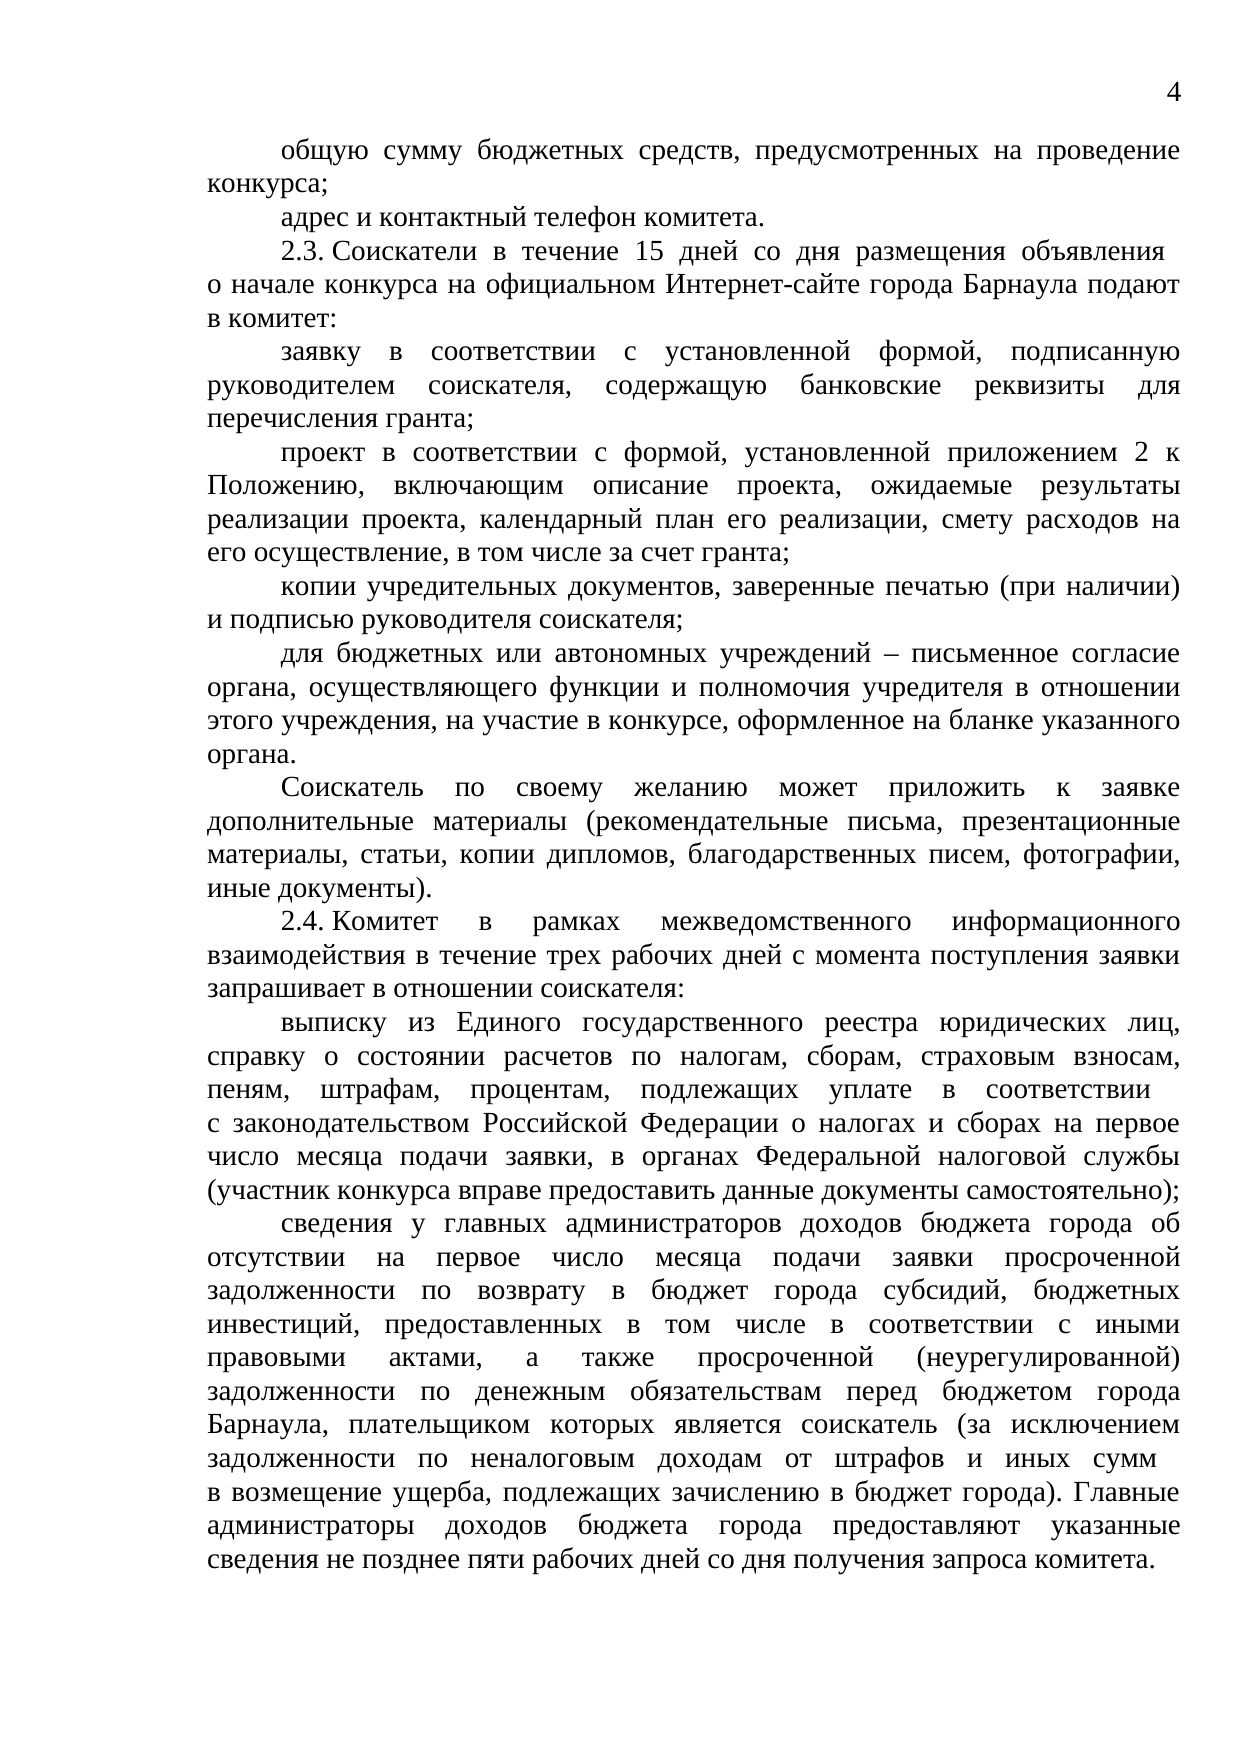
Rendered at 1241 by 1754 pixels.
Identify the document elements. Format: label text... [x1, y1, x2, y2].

text Соискатель по своему желанию может приложить к заявке дополнительные материалы (рекомендательные письма, презентационные материалы, статьи, копии дипломов, благодарственных писем, фотографии, иные документы). [207, 769, 1181, 903]
text 2.3. Соискатели в течение 15 дней со дня размещения объявления о начале конкурса на официальном Интернет-сайте города Барнаула подают в комитет: [207, 233, 1181, 333]
text проект в соответствии с формой, установленной приложением 2 к Положению, включающим описание проекта, ожидаемые результаты реализации проекта, календарный план его реализации, смету расходов на его осуществление, в том числе за счет гранта; [207, 434, 1181, 568]
text адрес и контактный телефон комитета. [207, 199, 1181, 233]
text копии учредительных документов, заверенные печатью (при наличии) и подписью руководителя соискателя; [207, 568, 1181, 635]
text общую сумму бюджетных средств, предусмотренных на проведение конкурса; [207, 132, 1181, 199]
text заявку в соответствии с установленной формой, подписанную руководителем соискателя, содержащую банковские реквизиты для перечисления гранта; [207, 333, 1181, 434]
text выписку из Единого государственного реестра юридических лиц, справку о состоянии расчетов по налогам, сборам, страховым взносам, пеням, штрафам, процентам, подлежащих уплате в соответствии с законодательством Российской Федерации о налогах и сборах на первое число месяца подачи заявки, в органах Федеральной налоговой службы (участник конкурса вправе предоставить данные документы самостоятельно); [207, 1004, 1181, 1205]
text для бюджетных или автономных учреждений – письменное согласие органа, осуществляющего функции и полномочия учредителя в отношении этого учреждения, на участие в конкурсе, оформленное на бланке указанного органа. [207, 635, 1181, 769]
text сведения у главных администраторов доходов бюджета города об отсутствии на первое число месяца подачи заявки просроченной задолженности по возврату в бюджет города субсидий, бюджетных инвестиций, предоставленных в том числе в соответствии с иными правовыми актами, а также просроченной (неурегулированной) задолженности по денежным обязательствам перед бюджетом города Барнаула, плательщиком которых является соискатель (за исключением задолженности по неналоговым доходам от штрафов и иных сумм в возмещение ущерба, подлежащих зачислению в бюджет города). Главные администраторы доходов бюджета города предоставляют указанные сведения не позднее пяти рабочих дней со дня получения запроса комитета. [207, 1205, 1181, 1574]
text 2.4. Комитет в рамках межведомственного информационного взаимодействия в течение трех рабочих дней с момента поступления заявки запрашивает в отношении соискателя: [207, 903, 1181, 1004]
